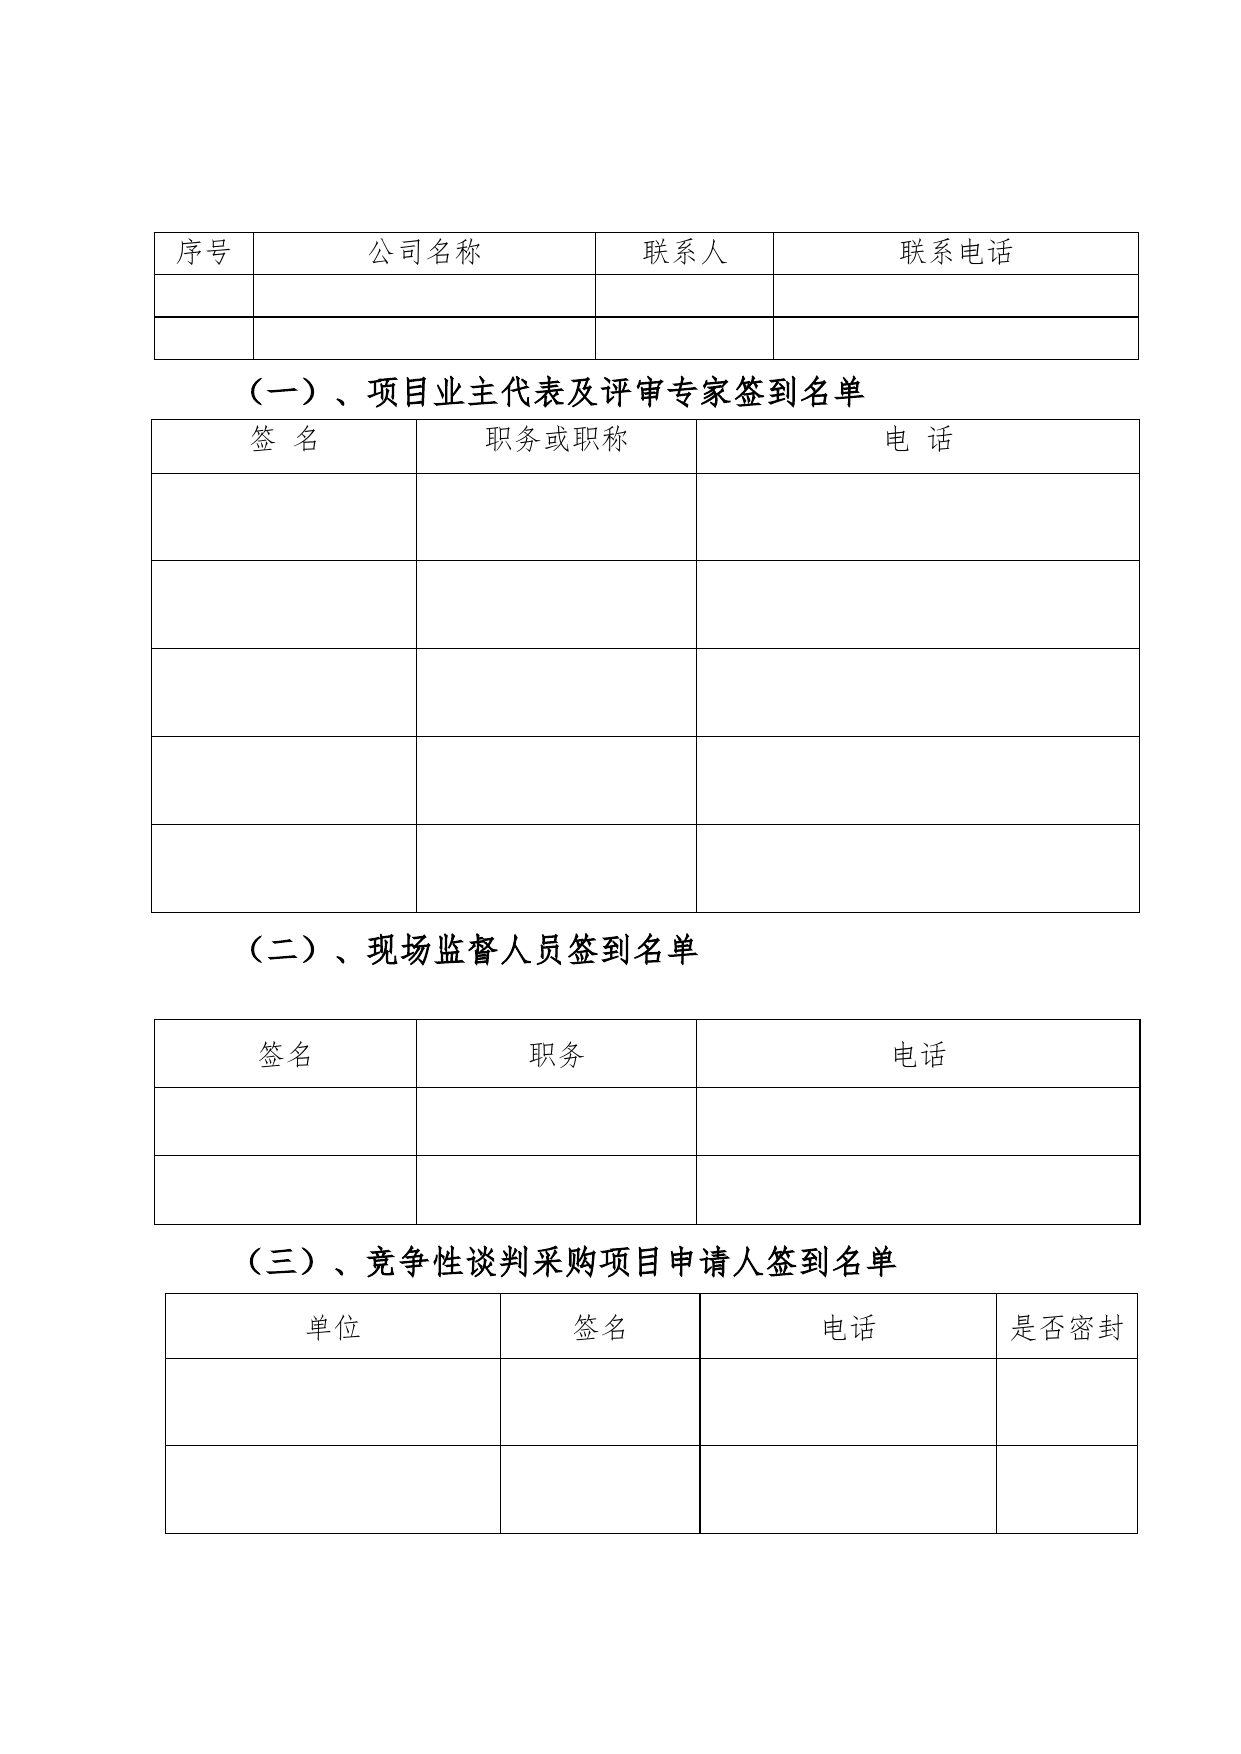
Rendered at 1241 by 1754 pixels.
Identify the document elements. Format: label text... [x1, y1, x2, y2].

table_cell [997, 1446, 1137, 1533]
table_header 单位 [166, 1294, 500, 1358]
table_cell [254, 275, 595, 316]
table_cell [417, 474, 696, 560]
table_cell [697, 1156, 1139, 1224]
table_cell [152, 737, 416, 824]
table_cell [596, 318, 773, 359]
table_header 联系人 [596, 233, 773, 274]
text （一）、项目业主代表及评审专家签到名单 [165, 370, 1087, 408]
table_cell [152, 561, 416, 648]
table_cell [417, 1156, 696, 1224]
table_header 电话 [697, 1020, 1139, 1087]
table_cell [697, 1088, 1139, 1155]
table_cell [152, 649, 416, 736]
table_header 职务或职称 [417, 420, 696, 472]
table_header 电话 [701, 1294, 996, 1358]
table_cell [152, 825, 416, 912]
text （三）、竞争性谈判采购项目申请人签到名单 [165, 1225, 1087, 1293]
table_cell [155, 318, 253, 359]
table_header 签 名 [152, 420, 416, 472]
table_cell [417, 649, 696, 736]
table_cell [417, 737, 696, 824]
table_header 联系电话 [774, 233, 1138, 274]
table_cell [155, 1088, 416, 1155]
table_header 是否密封 [997, 1294, 1137, 1358]
table_cell [417, 825, 696, 912]
table_cell [152, 474, 416, 560]
table_cell [417, 561, 696, 648]
table_header 签名 [501, 1294, 699, 1358]
table_header 签名 [155, 1020, 416, 1087]
table_cell [697, 474, 1139, 560]
table_cell [997, 1359, 1137, 1445]
table_cell [501, 1359, 699, 1445]
table_header 电 话 [697, 420, 1139, 472]
table_cell [701, 1446, 996, 1533]
table_cell [774, 275, 1138, 316]
table_cell [166, 1359, 500, 1445]
table_cell [697, 737, 1139, 824]
table_cell [697, 561, 1139, 648]
text （二）、现场监督人员签到名单 [165, 913, 1087, 981]
table_cell [774, 318, 1138, 359]
table_cell [596, 275, 773, 316]
table_header 公司名称 [254, 233, 595, 274]
table_cell [697, 825, 1139, 912]
table_cell [155, 1156, 416, 1224]
table_header 职务 [417, 1020, 696, 1087]
table_cell [166, 1446, 500, 1533]
table_cell [155, 275, 253, 316]
table_header 序号 [155, 233, 253, 274]
table_cell [701, 1359, 996, 1445]
table_cell [697, 649, 1139, 736]
table_cell [417, 1088, 696, 1155]
table_cell [254, 318, 595, 359]
table_cell [501, 1446, 699, 1533]
